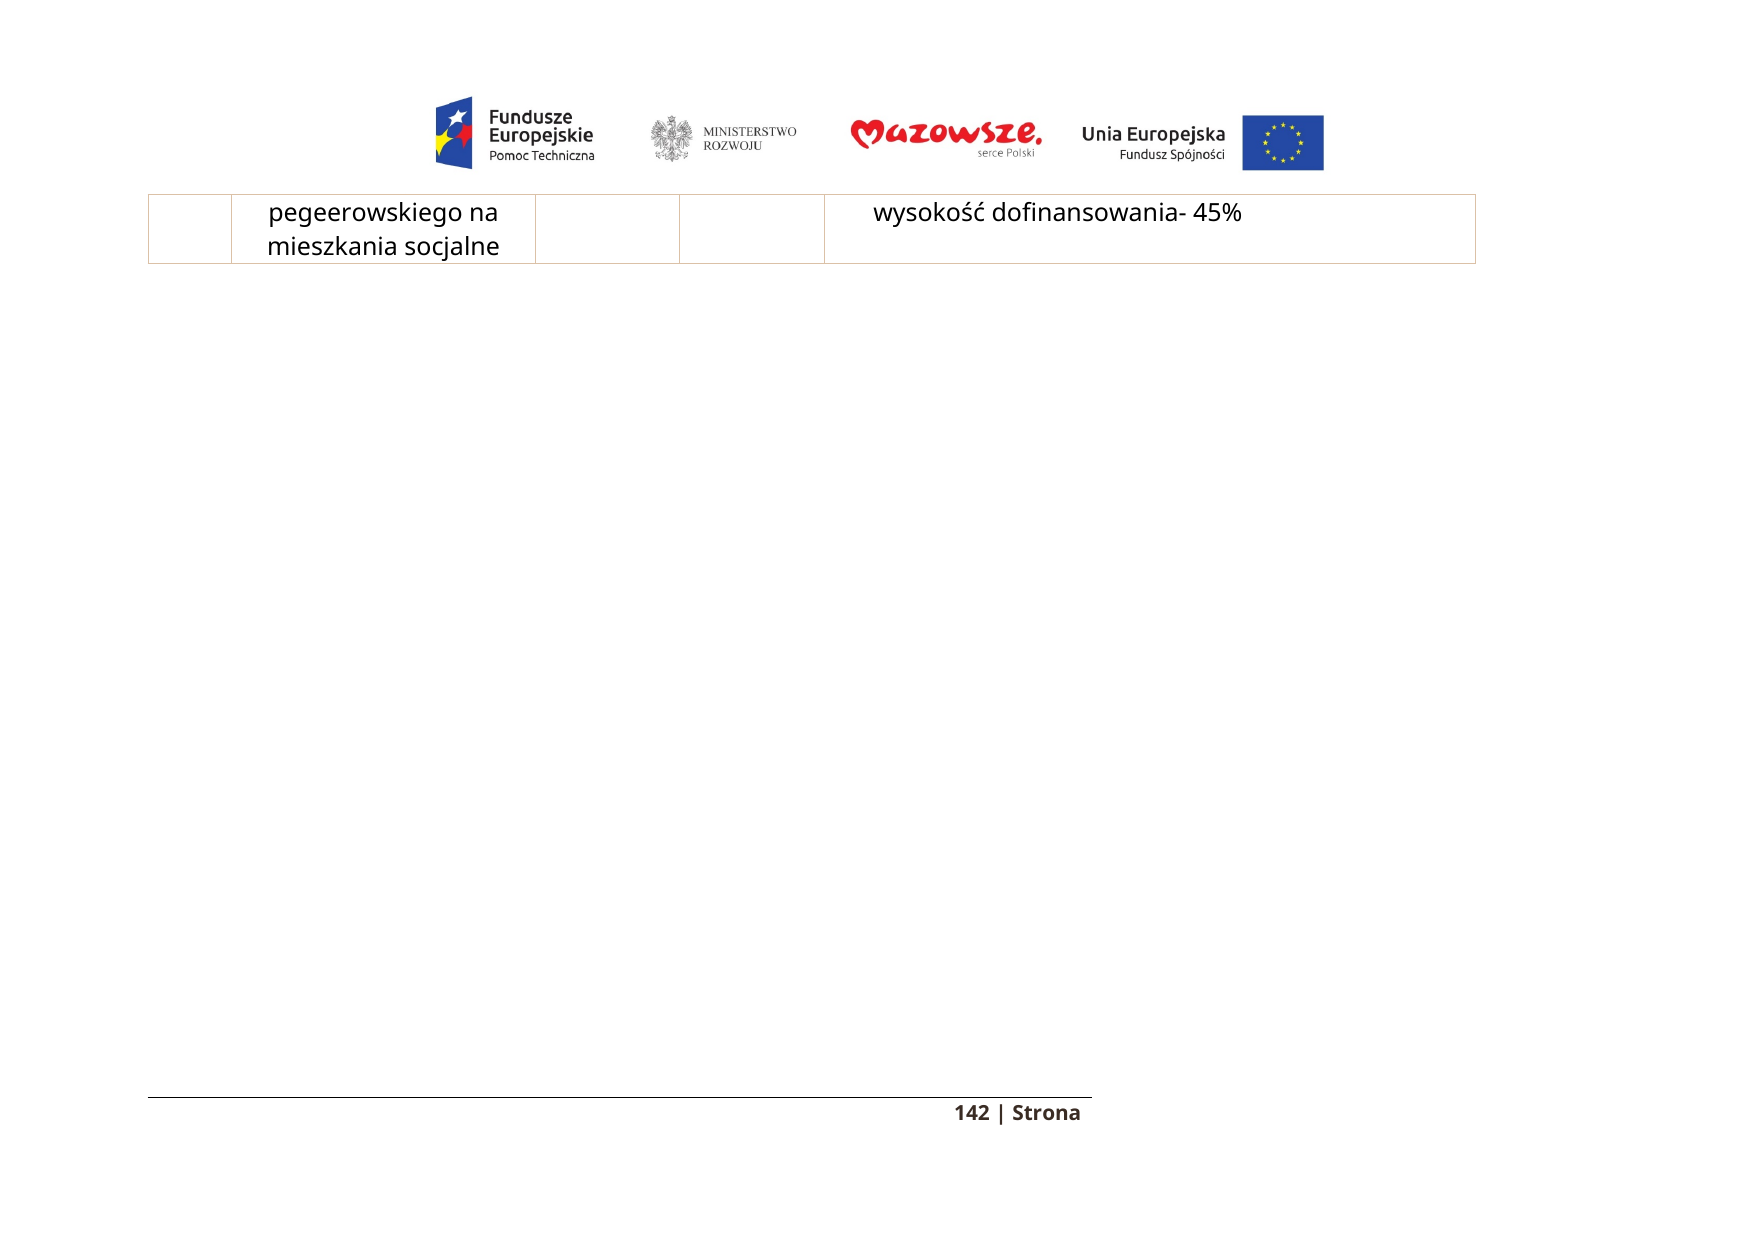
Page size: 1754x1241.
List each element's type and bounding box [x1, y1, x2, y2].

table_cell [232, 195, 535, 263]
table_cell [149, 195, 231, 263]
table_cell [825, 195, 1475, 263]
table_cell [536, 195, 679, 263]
picture [404, 73, 1350, 194]
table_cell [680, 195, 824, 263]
